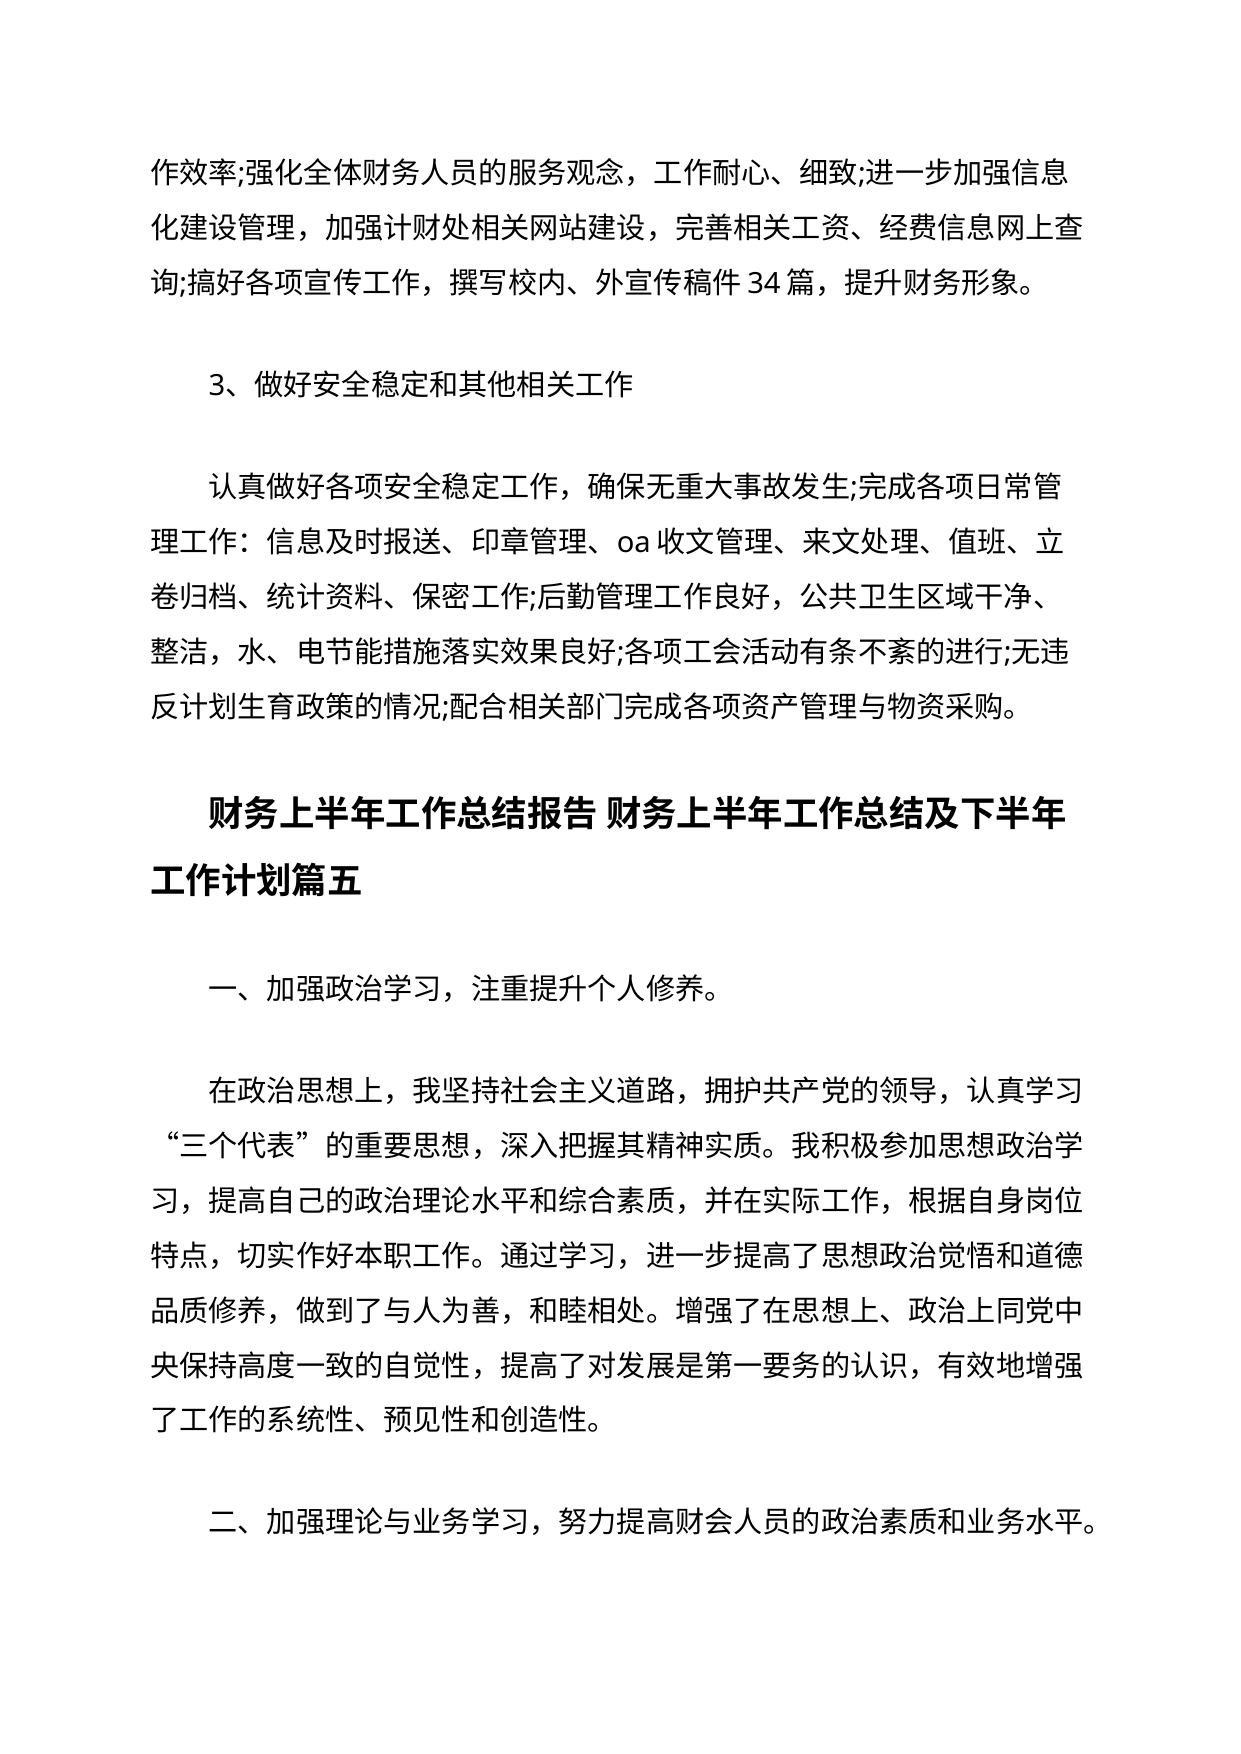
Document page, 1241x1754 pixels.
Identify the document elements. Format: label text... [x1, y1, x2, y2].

text 认真做好各项安全稳定工作，确保无重大事故发生;完成各项日常管理工作：信息及时报送、印章管理、oa收文管理、来文处理、值班、立卷归档、统计资料、保密工作;后勤管理工作良好，公共卫生区域干净、整洁，水、电节能措施落实效果良好;各项工会活动有条不紊的进行;无违反计划生育政策的情况;配合相关部门完成各项资产管理与物资采购。 [150, 464, 1090, 726]
text 一、加强政治学习，注重提升个人修养。 [150, 966, 1090, 1008]
text 在政治思想上，我坚持社会主义道路，拥护共产党的领导，认真学习“三个代表”的重要思想，深入把握其精神实质。我积极参加思想政治学习，提高自己的政治理论水平和综合素质，并在实际工作，根据自身岗位特点，切实作好本职工作。通过学习，进一步提高了思想政治觉悟和道德品质修养，做到了与人为善，和睦相处。增强了在思想上、政治上同党中央保持高度一致的自觉性，提高了对发展是第一要务的认识，有效地增强了工作的系统性、预见性和创造性。 [150, 1068, 1090, 1439]
text 3、做好安全稳定和其他相关工作 [150, 362, 1090, 404]
text 财务上半年工作总结报告 财务上半年工作总结及下半年工作计划篇五 [150, 786, 1090, 904]
text 二、加强理论与业务学习，努力提高财会人员的政治素质和业务水平。 [150, 1499, 1090, 1541]
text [150, 150, 1090, 302]
